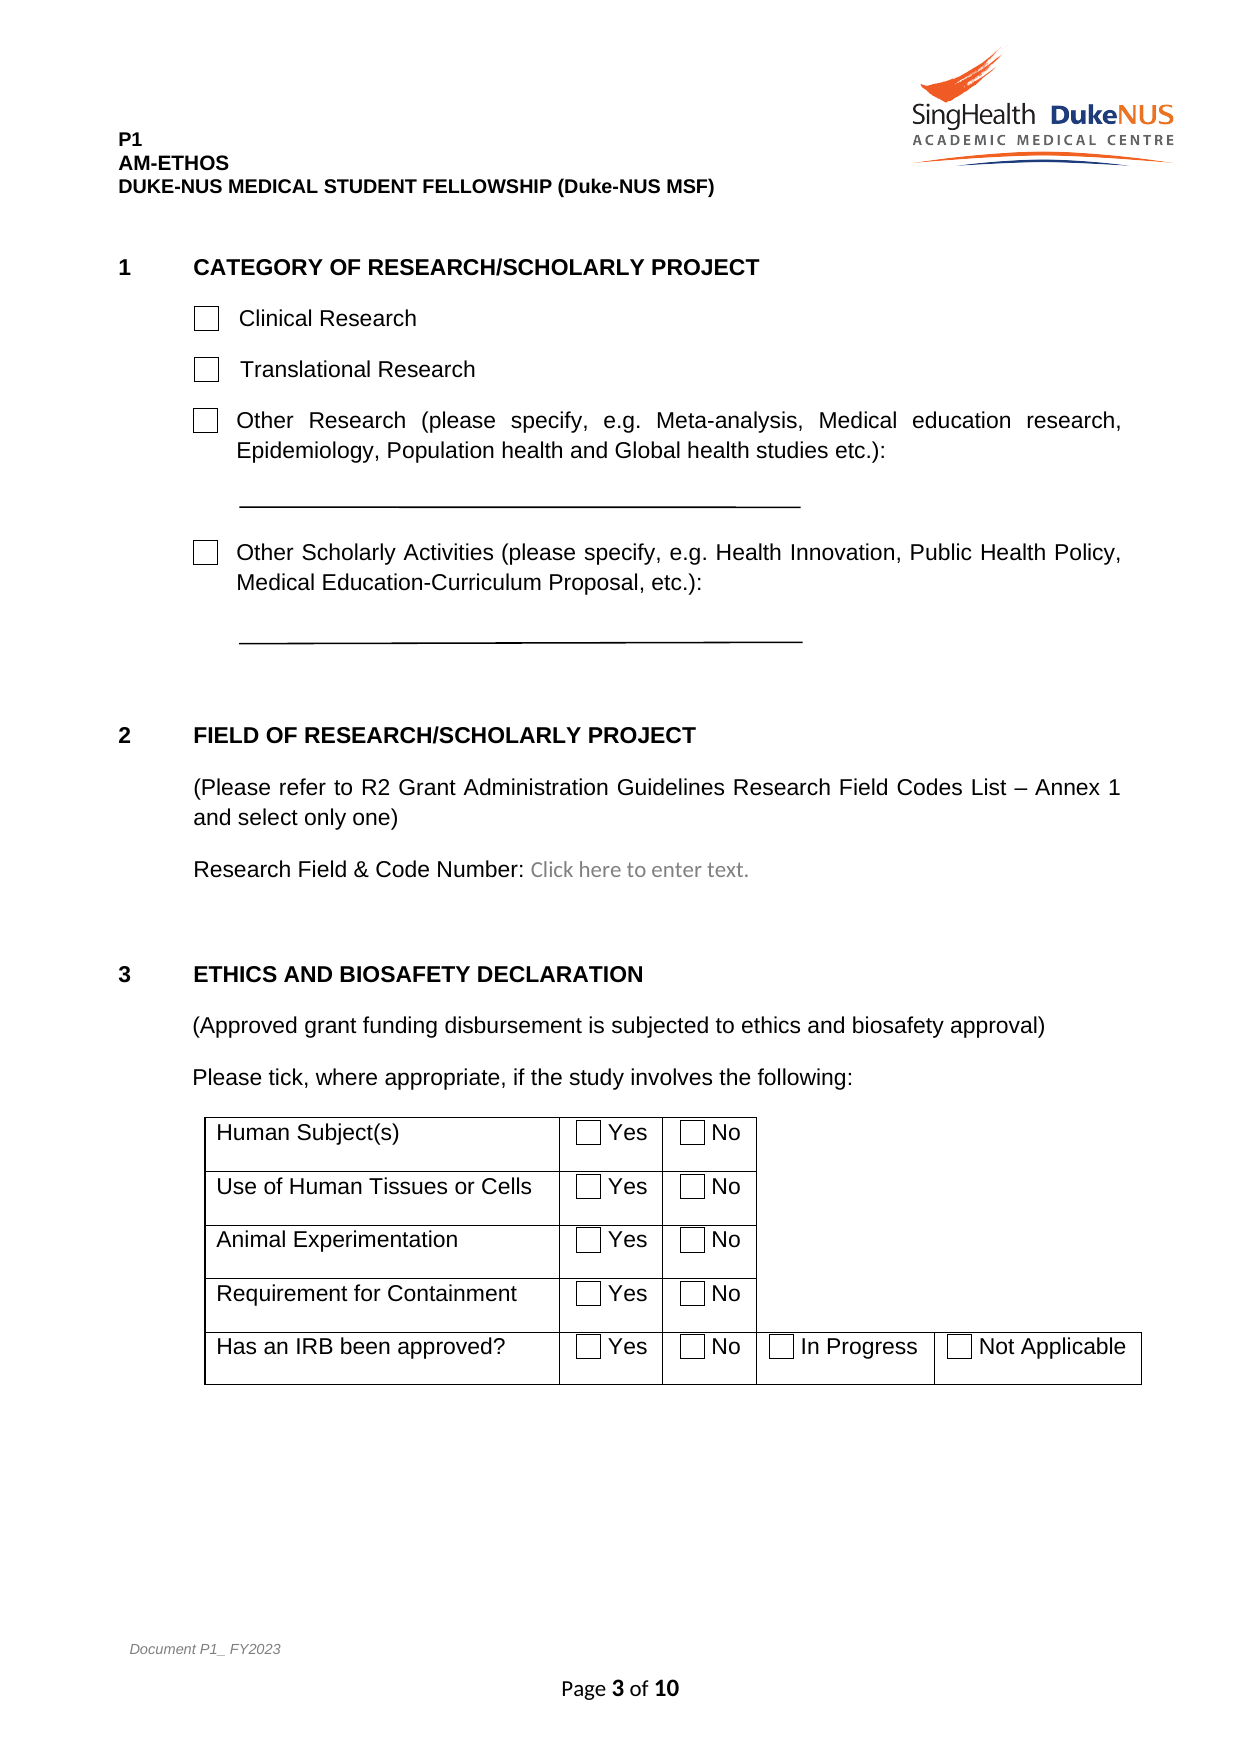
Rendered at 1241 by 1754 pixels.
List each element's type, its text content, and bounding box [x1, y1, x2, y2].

text 3 ETHICS AND BIOSAFETY DECLARATION [118, 961, 1122, 987]
table_header Yes [560, 1118, 662, 1171]
table_cell Animal Experimentation [206, 1226, 559, 1278]
text Other Scholarly Activities (please specify, e.g. Health Innovation, Public Health Policy, Medical Education-Curriculum Proposal, etc.): [192, 539, 1122, 596]
text (Please refer to R2 Grant Administration Guidelines Research Field Codes List – Annex 1 and select only one) [193, 773, 1122, 830]
table_cell Use of Human Tissues or Cells [206, 1172, 559, 1224]
table_cell Requirement for Containment [206, 1279, 559, 1332]
table_cell Has an IRB been approved? [206, 1333, 559, 1384]
table_cell Yes [560, 1172, 662, 1224]
text (Approved grant funding disbursement is subjected to ethics and biosafety approval) [192, 1012, 1122, 1038]
text Translational Research [109, 356, 1122, 382]
table_cell Yes [560, 1279, 662, 1332]
table_cell Yes [560, 1333, 662, 1384]
table_cell Yes [560, 1226, 662, 1278]
table_cell No [663, 1226, 756, 1278]
table_header No [663, 1118, 756, 1171]
text 1 CATEGORY OF RESEARCH/SCHOLARLY PROJECT [118, 254, 1122, 280]
text Research Field & Code Number: [118, 855, 1122, 883]
table_cell Not Applicable [935, 1333, 1141, 1384]
text Please tick, where appropriate, if the study involves the following: [192, 1064, 1122, 1091]
picture [911, 40, 1175, 166]
table_cell No [663, 1172, 756, 1224]
text 2 FIELD OF RESEARCH/SCHOLARLY PROJECT [118, 722, 1122, 749]
table_header Human Subject(s) [206, 1118, 559, 1171]
table_cell In Progress [757, 1333, 934, 1384]
text Other Research (please specify, e.g. Meta-analysis, Medical education research, Epidemiology, Population health and Global health studies etc.): [192, 407, 1122, 463]
text Clinical Research [193, 305, 1122, 331]
table_cell No [663, 1279, 756, 1332]
table_cell No [663, 1333, 756, 1384]
